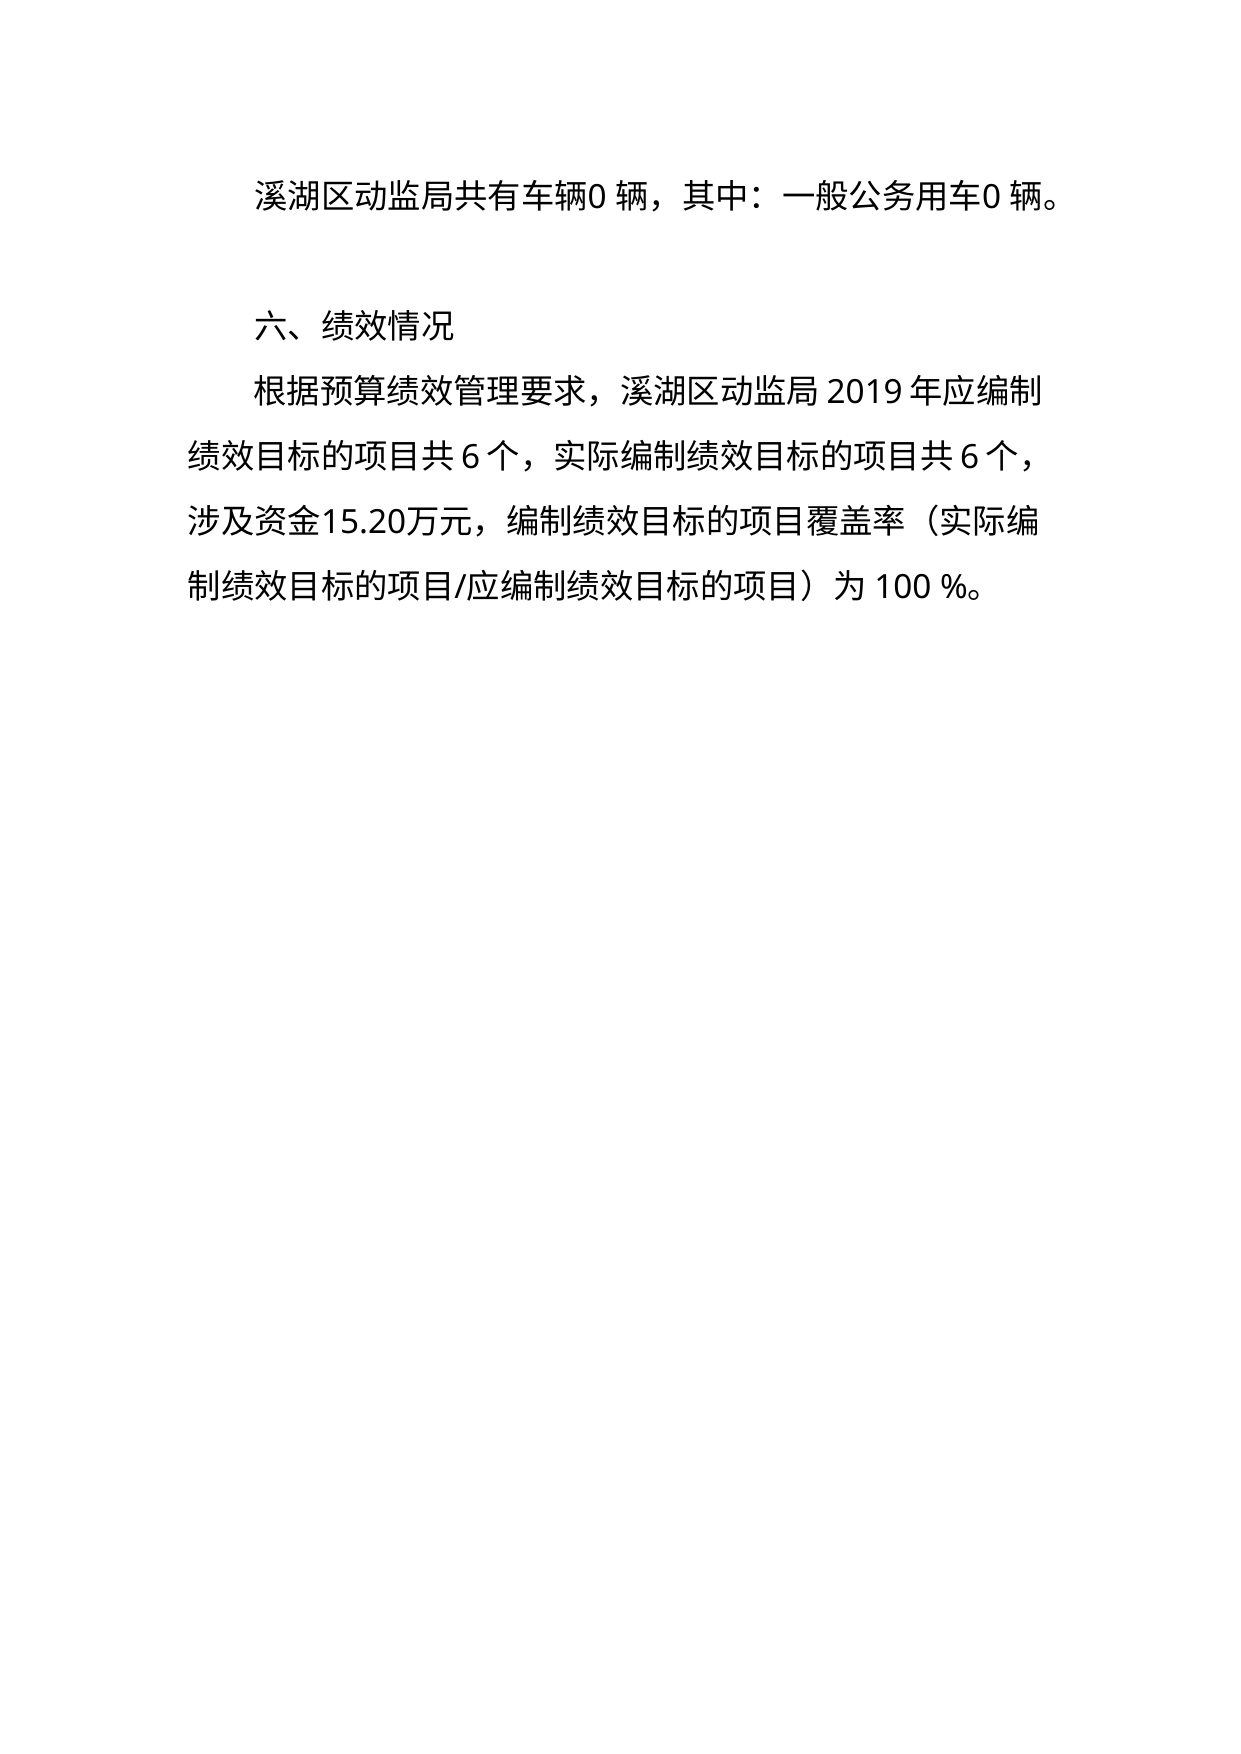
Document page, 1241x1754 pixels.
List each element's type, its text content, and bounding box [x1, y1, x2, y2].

text 六、绩效情况 [187, 292, 1053, 357]
text 溪湖区动监局共有车辆0 辆，其中：一般公务用车0 辆。 [187, 162, 1053, 292]
text 根据预算绩效管理要求，溪湖区动监局2019年应编制绩效目标的项目共6个，实际编制绩效目标的项目共6个，涉及资金15.20万元，编制绩效目标的项目覆盖率（实际编制绩效目标的项目/应编制绩效目标的项目）为 100 %。 [187, 357, 1053, 617]
